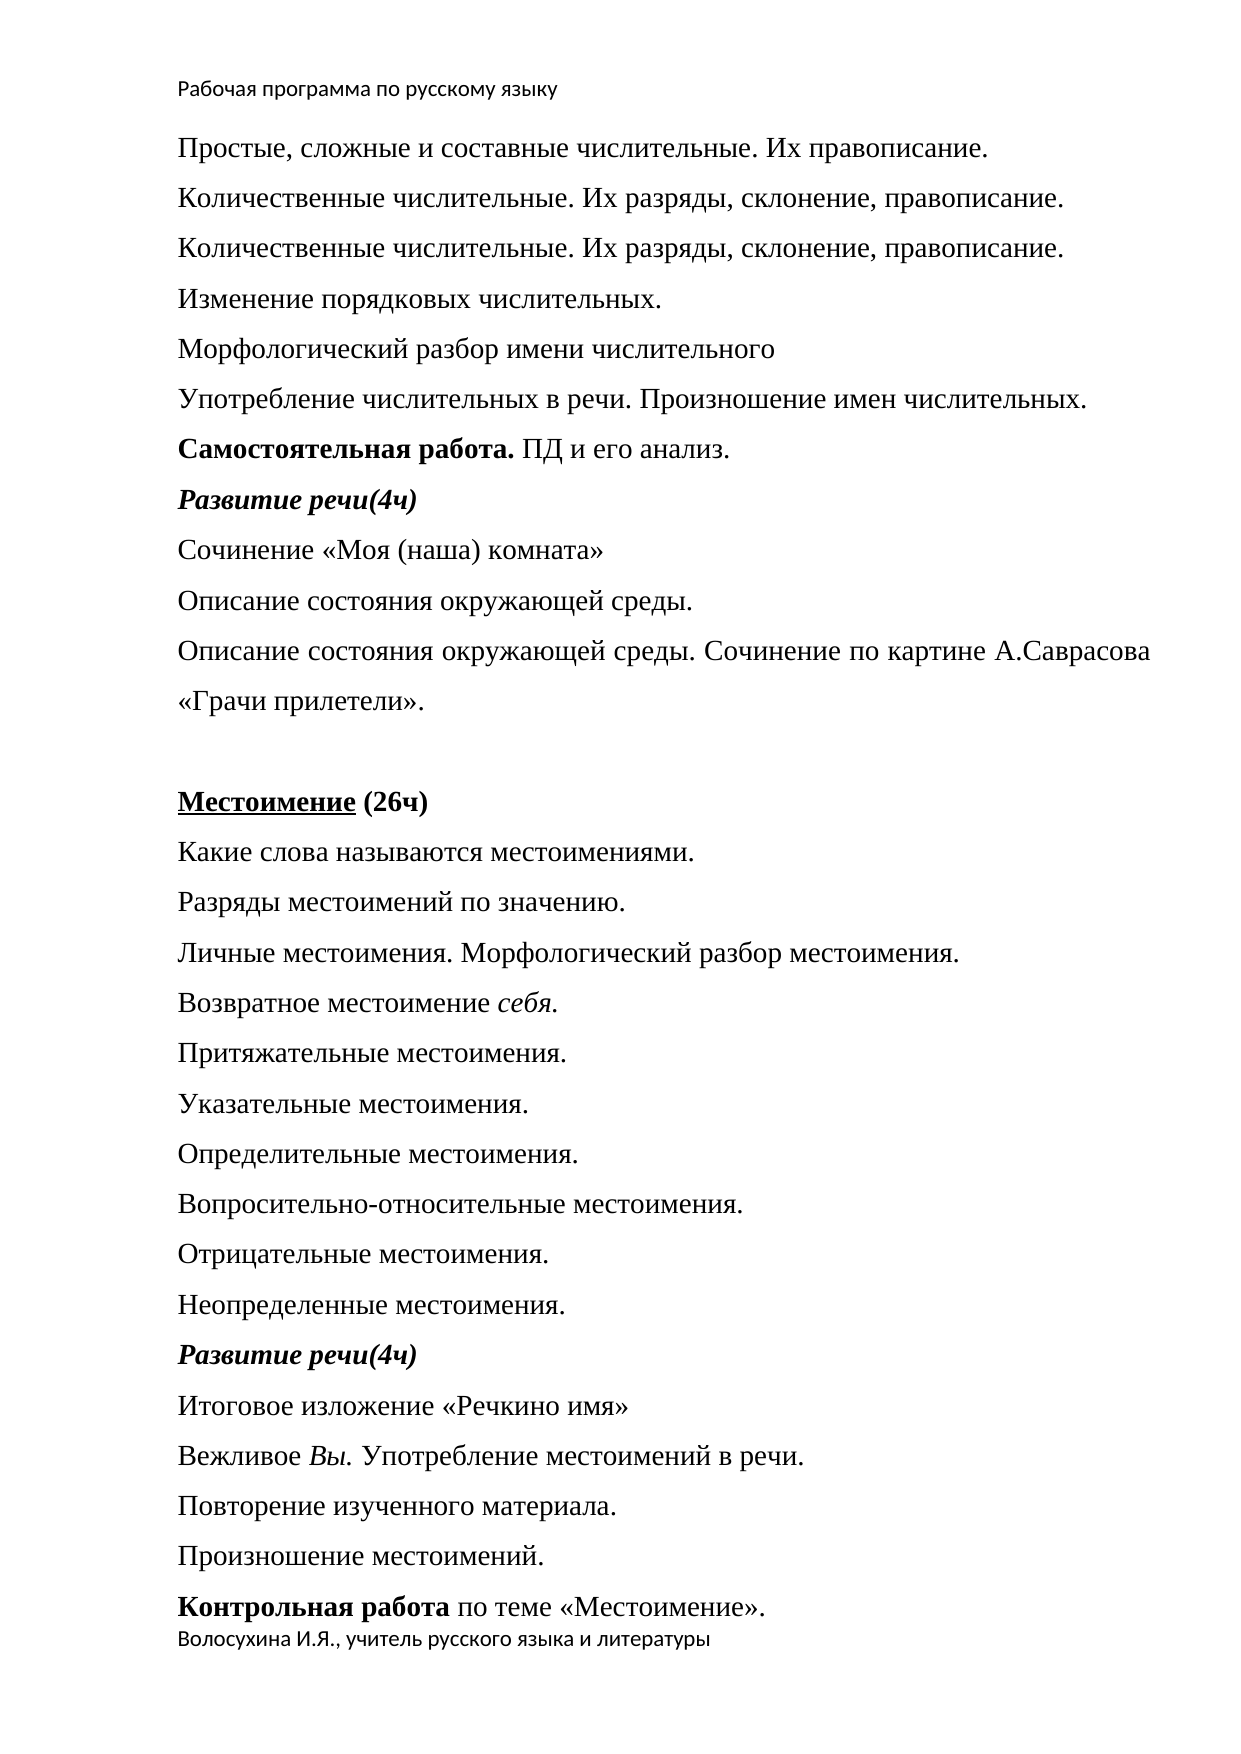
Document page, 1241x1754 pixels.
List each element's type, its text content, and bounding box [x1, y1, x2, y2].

text Повторение изученного материала. [177, 1488, 1152, 1522]
text Итоговое изложение «Речкино имя» [177, 1388, 1152, 1421]
text Какие слова называются местоимениями. [177, 834, 1152, 868]
text Изменение порядковых числительных. [177, 281, 1152, 314]
text Личные местоимения. Морфологический разбор местоимения. [177, 935, 1152, 968]
text Вопросительно-относительные местоимения. [177, 1186, 1152, 1220]
text Самостоятельная работа. ПД и его анализ. [177, 432, 1152, 465]
text Морфологический разбор имени числительного [177, 331, 1152, 364]
text Притяжательные местоимения. [177, 1035, 1152, 1069]
text Развитие речи(4ч) [177, 1337, 1152, 1371]
text Развитие речи(4ч) [177, 482, 1152, 516]
text Сочинение «Моя (наша) комната» [177, 532, 1152, 566]
text Контрольная работа по теме «Местоимение». [177, 1589, 1152, 1622]
text Описание состояния окружающей среды. [177, 583, 1152, 616]
text Разряды местоимений по значению. [177, 884, 1152, 918]
text Описание состояния окружающей среды. Сочинение по картине А.Саврасова «Грачи прилетели». [177, 633, 1152, 717]
text Возвратное местоимение себя. [177, 985, 1152, 1019]
text Отрицательные местоимения. [177, 1237, 1152, 1270]
text Употребление числительных в речи. Произношение имен числительных. [177, 381, 1152, 415]
text Указательные местоимения. [177, 1086, 1152, 1119]
text Вежливое Вы. Употребление местоимений в речи. [177, 1438, 1152, 1471]
text Местоимение (26ч) [177, 784, 1152, 817]
text Простые, сложные и составные числительные. Их правописание. [177, 130, 1152, 163]
text Произношение местоимений. [177, 1538, 1152, 1572]
text Количественные числительные. Их разряды, склонение, правописание. [177, 230, 1152, 264]
text Неопределенные местоимения. [177, 1287, 1152, 1321]
text Количественные числительные. Их разряды, склонение, правописание. [177, 180, 1152, 214]
text Определительные местоимения. [177, 1136, 1152, 1169]
